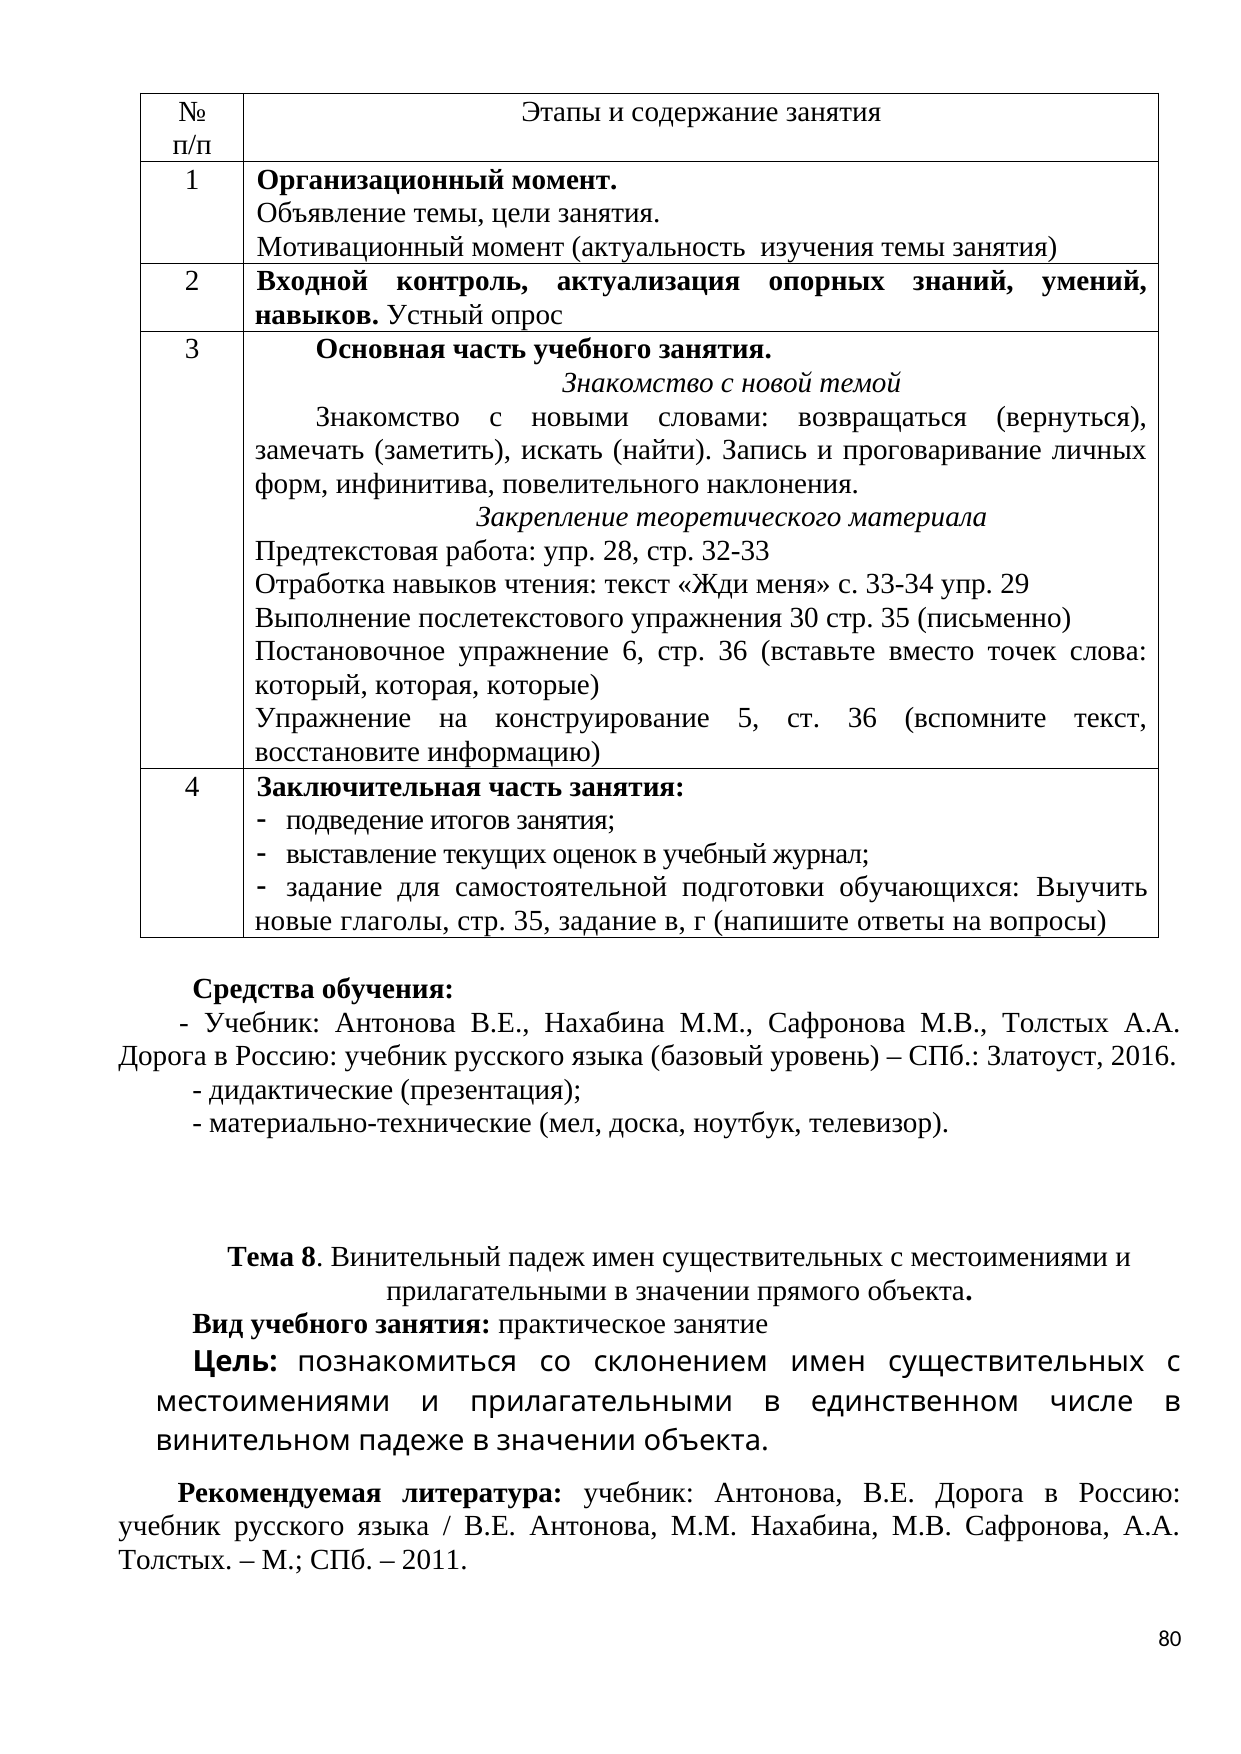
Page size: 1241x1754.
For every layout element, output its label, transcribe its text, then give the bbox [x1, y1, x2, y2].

table_header № п/п [141, 94, 243, 161]
table_cell 4 [141, 769, 243, 937]
table_cell Входной контроль, актуализация опорных знаний, умений, навыков. Устный опрос [244, 264, 1158, 331]
text - материально-технические (мел, доска, ноутбук, телевизор). [118, 1105, 1181, 1139]
table_cell 2 [141, 264, 243, 331]
table_cell 3 [141, 332, 243, 768]
text прилагательными в значении прямого объекта. [118, 1273, 1181, 1307]
text Тема 8. Винительный падеж имен существительных с местоимениями и [118, 1239, 1181, 1273]
table_cell Заключительная часть занятия: подведение итогов занятия; выставление текущих оценок в учебный журнал; задание для самостоятельной подготовки обучающихся: Выучить новые глаголы, стр. 35, задание в, г (напишите ответы на вопросы) [244, 769, 1158, 937]
table_cell Основная часть учебного занятия. Знакомство с новой темой Знакомство с новыми словами: возвращаться (вернуться), замечать (заметить), искать (найти). Запись и проговаривание личных форм, инфинитива, повелительного наклонения. Закрепление теоретического материала Предтекстовая работа: упр. 28, стр. 32-33 Отработка навыков чтения: текст «Жди меня» с. 33-34 упр. 29 Выполнение послетекстового упражнения 30 стр. 35 (письменно) Постановочное упражнение 6, стр. 36 (вставьте вместо точек слова: который, которая, которые) Упражнение на конструирование 5, ст. 36 (вспомните текст, восстановите информацию) [244, 332, 1158, 768]
table_cell 1 [141, 162, 243, 262]
text Средства обучения: [118, 971, 1181, 1005]
text Вид учебного занятия: практическое занятие [118, 1307, 1181, 1340]
text Цель: познакомиться со склонением имен существительных с местоимениями и прилагательными в единственном числе в винительном падеже в значении объекта. [155, 1340, 1181, 1459]
table_header Этапы и содержание занятия [244, 94, 1158, 161]
table_cell Организационный момент. Объявление темы, цели занятия. Мотивационный момент (актуальность изучения темы занятия) [244, 162, 1158, 262]
list - Учебник: Антонова В.Е., Нахабина М.М., Сафронова М.В., Толстых А.А. Дорога в Россию: учебник русского языка (базовый уровень) – СПб.: Златоуст, 2016. [118, 1005, 1181, 1072]
text Рекомендуемая литература: учебник: Антонова, В.Е. Дорога в Россию: учебник русского языка / В.Е. Антонова, М.М. Нахабина, М.В. Сафронова, А.А. Толстых. – М.; СПб. – 2011. [118, 1475, 1181, 1576]
text - дидактические (презентация); [118, 1072, 1181, 1105]
